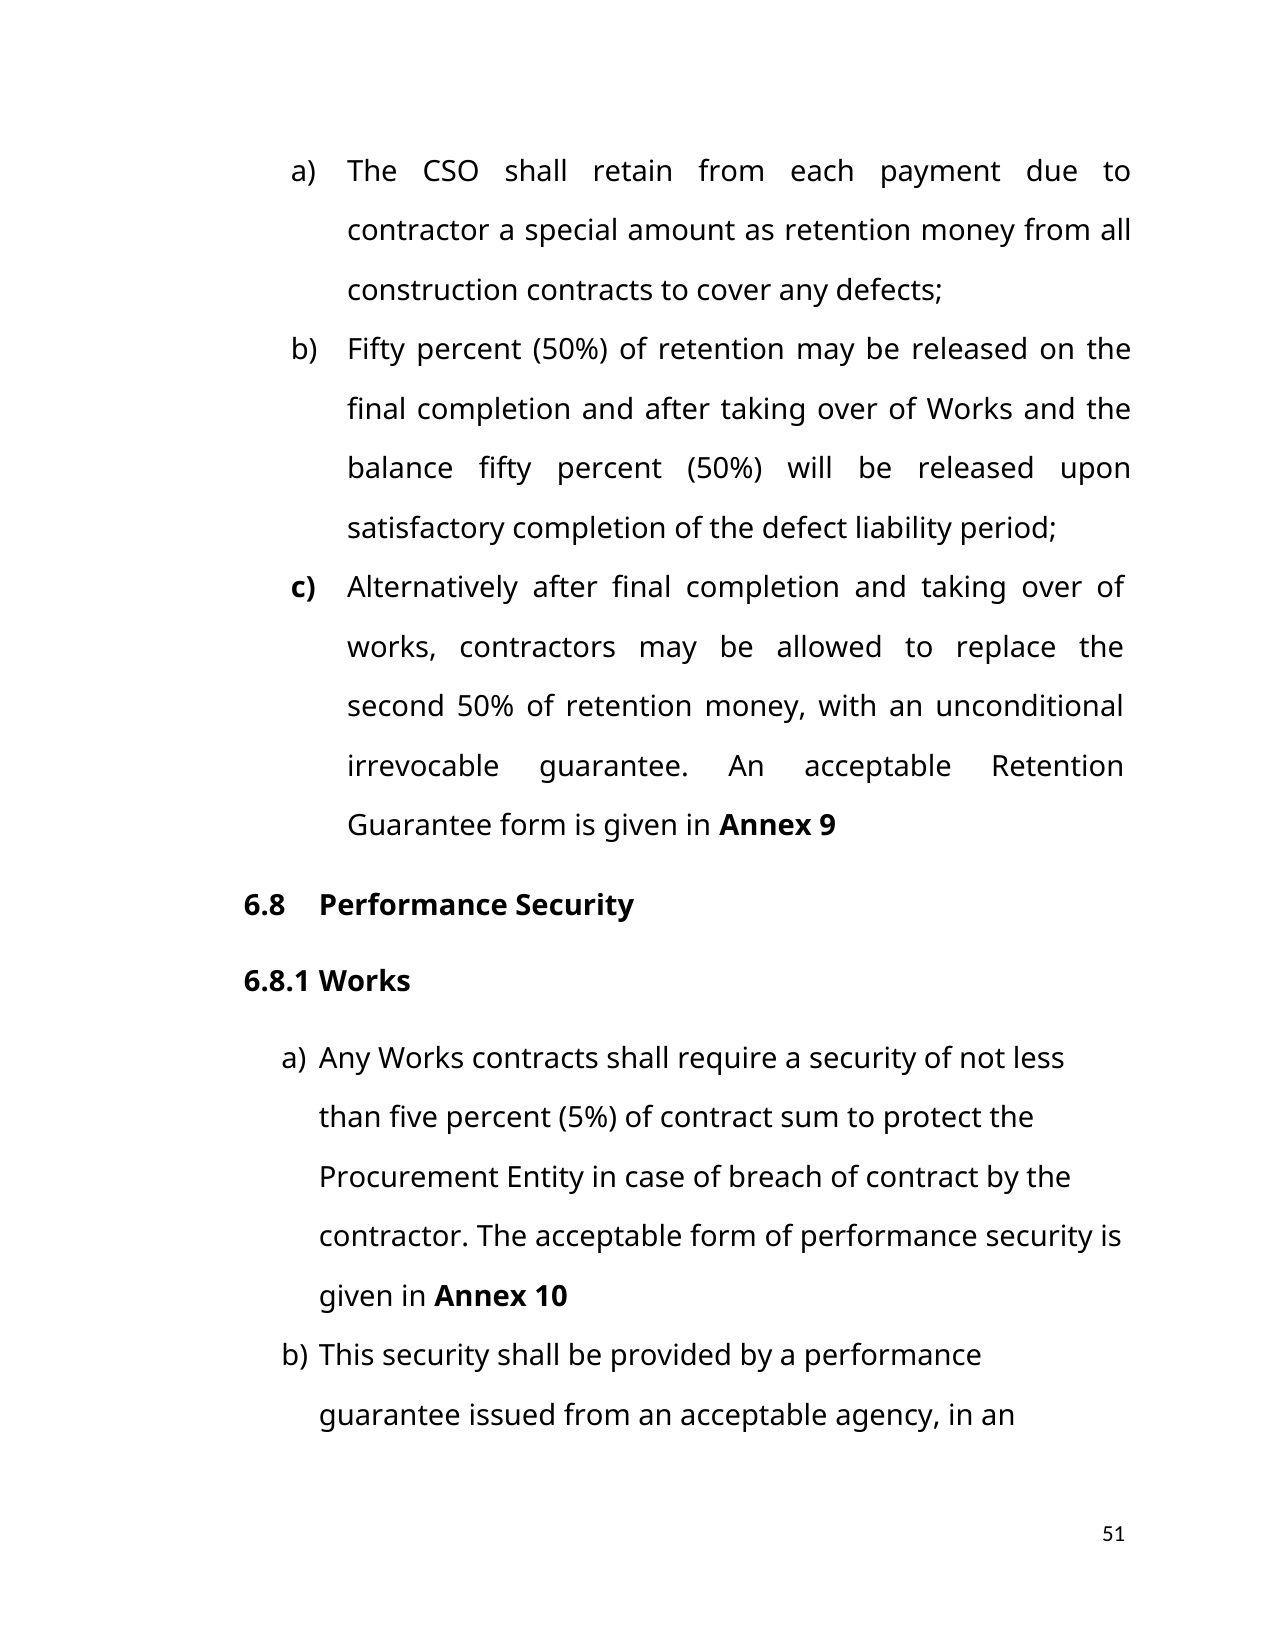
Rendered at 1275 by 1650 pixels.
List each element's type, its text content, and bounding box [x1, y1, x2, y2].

list Any Works contracts shall require a security of not less than five percent (5%) of contract sum to protect the Procurement Entity in case of breach of contract by the contractor. The acceptable form of performance security is given in Annex 10 [281, 1037, 1125, 1314]
text 6.8.1 Works [244, 961, 1125, 1000]
list The CSO shall retain from each payment due to contractor a special amount as retention money from all construction contracts to cover any defects; [291, 150, 1132, 309]
list Alternatively after final completion and taking over of works, contractors may be allowed to replace the second 50% of retention money, with an unconditional irrevocable guarantee. An acceptable Retention Guarantee form is given in Annex 9 [291, 566, 1125, 844]
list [281, 1334, 1125, 1433]
list Fifty percent (50%) of retention may be released on the final completion and after taking over of Works and the balance fifty percent (50%) will be released upon satisfactory completion of the defect liability period; [291, 328, 1132, 547]
text 6.8 Performance Security [244, 884, 1125, 924]
